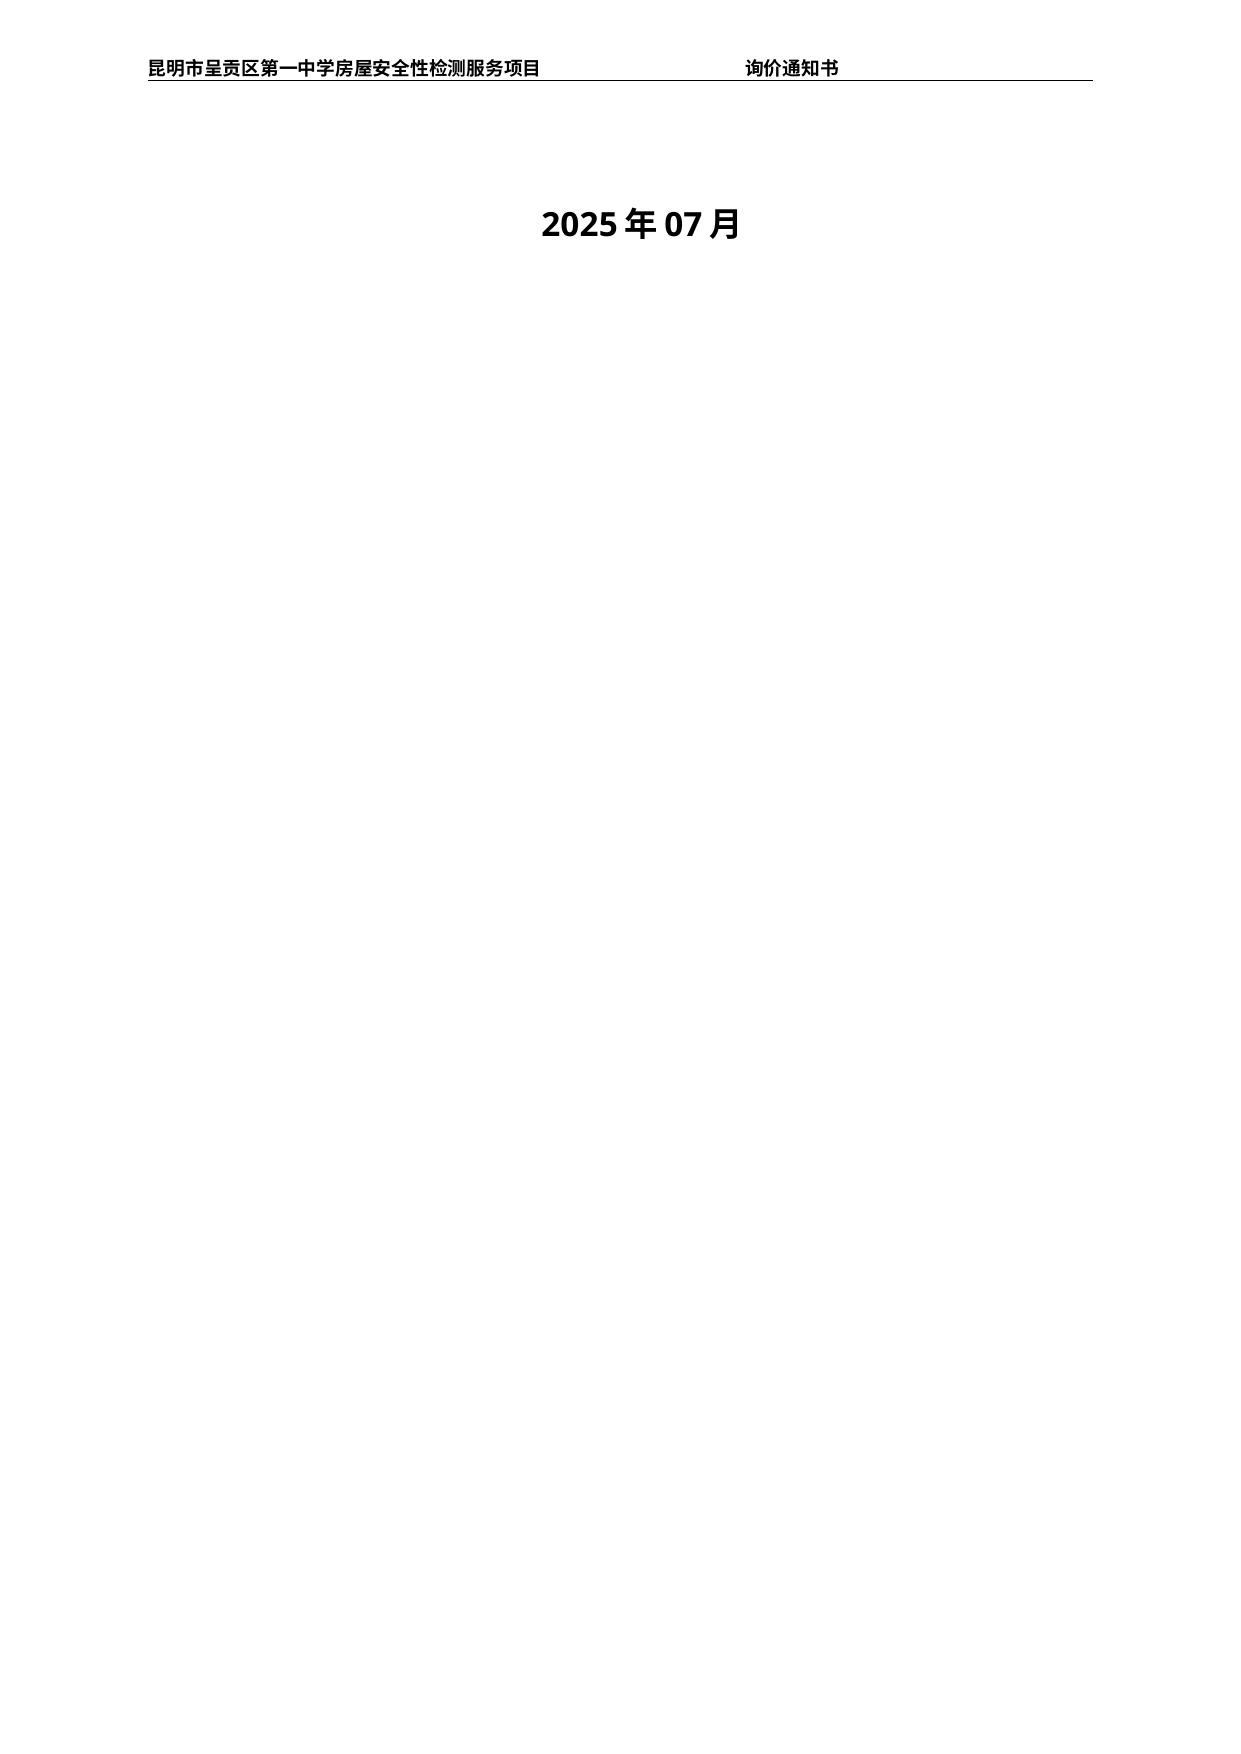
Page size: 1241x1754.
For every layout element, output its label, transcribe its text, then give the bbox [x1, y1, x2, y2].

text 2025年07月 [148, 189, 1093, 254]
